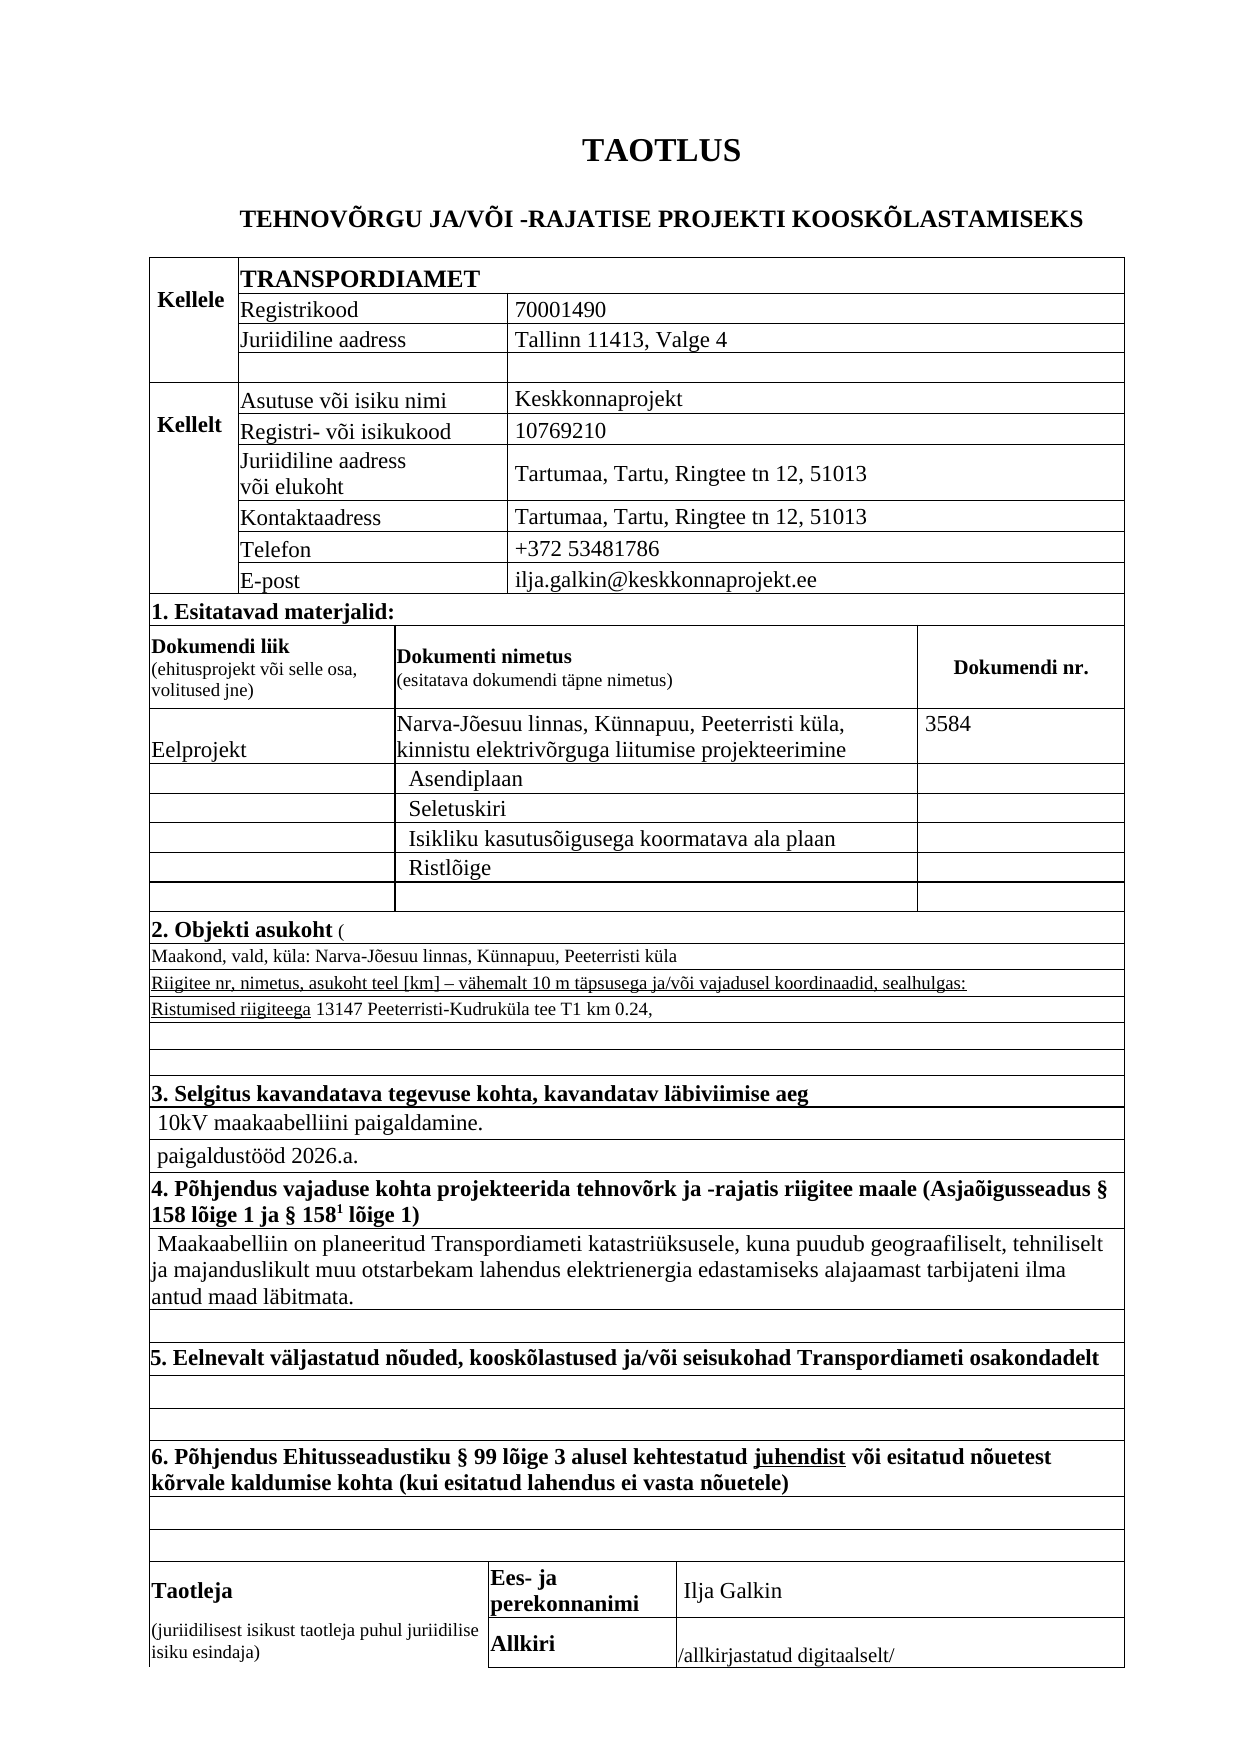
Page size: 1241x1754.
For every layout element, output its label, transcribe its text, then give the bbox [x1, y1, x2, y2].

table_cell Juriidiline aadress või elukoht [239, 445, 507, 499]
table_cell [918, 853, 1124, 881]
table_cell [150, 853, 394, 881]
table_cell 3. Selgitus kavandatava tegevuse kohta, kavandatav läbiviimise aeg [150, 1076, 1124, 1106]
table_cell /allkirjastatud digitaalselt/ [677, 1618, 1124, 1667]
table_cell Seletuskiri [396, 794, 917, 822]
table_cell Ees- ja perekonnanimi [489, 1562, 676, 1617]
table_cell 4. Põhjendus vajaduse kohta projekteerida tehnovõrk ja -rajatis riigitee maale (Asjaõigusseadus § 158 lõige 1 ja § 1581 lõige 1) [150, 1173, 1124, 1227]
table_cell 10769210 [508, 414, 1124, 444]
table_cell 70001490 [508, 294, 1124, 322]
table_cell Riigitee nr, nimetus, asukoht teel [km] – vähemalt 10 m täpsusega ja/või vajadusel koordinaadid, sealhulgas: [150, 970, 1124, 996]
table_cell (juriidilisest isikust taotleja puhul juriidilise isiku esindaja) [150, 1617, 488, 1667]
table_cell 3584 [918, 709, 1124, 763]
text TEHNOVÕRGU JA/VÕI -RAJATISE PROJEKTI KOOSKÕLASTAMISEKS [177, 204, 1146, 233]
table_cell Juriidiline aadress [239, 324, 507, 352]
table_cell Isikliku kasutusõigusega koormatava ala plaan [396, 823, 917, 852]
table_cell 5. Eelnevalt väljastatud nõuded, kooskõlastused ja/või seisukohad Transpordiameti osakondadelt [150, 1343, 1124, 1375]
table_cell [150, 823, 394, 852]
table_cell Ristlõige [396, 853, 917, 881]
table_cell [150, 764, 394, 792]
table_cell Ristumised riigiteega 13147 Peeterristi-Kudruküla tee T1 km 0.24, [150, 997, 1124, 1022]
table_cell Dokumenti nimetus (esitatava dokumendi täpne nimetus) [396, 626, 917, 707]
table_cell Tallinn 11413, Valge 4 [508, 324, 1124, 352]
table_cell 10kV maakaabelliini paigaldamine. [150, 1108, 1124, 1139]
table_cell [150, 794, 394, 822]
table_cell [918, 823, 1124, 852]
table_cell Asendiplaan [396, 764, 917, 792]
table_cell Taotleja [150, 1562, 488, 1617]
table_cell 2. Objekti asukoht ( [150, 912, 1124, 942]
table_cell 6. Põhjendus Ehitusseadustiku § 99 lõige 3 alusel kehtestatud juhendist või esitatud nõuetest kõrvale kaldumise kohta (kui esitatud lahendus ei vasta nõuetele) [150, 1441, 1124, 1496]
table_cell Ilja Galkin [677, 1562, 1124, 1617]
table_cell E-post [239, 563, 507, 593]
table_cell Tartumaa, Tartu, Ringtee tn 12, 51013 [508, 501, 1124, 531]
table_cell ilja.galkin@keskkonnaprojekt.ee [508, 563, 1124, 593]
table_cell Eelprojekt [150, 709, 394, 763]
table_cell Kontaktaadress [239, 501, 507, 531]
table_cell [239, 353, 507, 382]
table_cell [150, 1376, 1124, 1407]
table_cell [918, 794, 1124, 822]
table_header Kellele [150, 258, 238, 382]
table_cell Dokumendi liik (ehitusprojekt või selle osa, volitused jne) [150, 626, 394, 707]
table_cell Kellelt [150, 383, 238, 593]
text TAOTLUS [177, 130, 1146, 168]
table_cell Maakond, vald, küla: Narva-Jõesuu linnas, Künnapuu, Peeterristi küla [150, 944, 1124, 969]
table_cell [918, 764, 1124, 792]
table_cell Keskkonnaprojekt [508, 383, 1124, 413]
table_cell Registri- või isikukood [239, 414, 507, 444]
table_cell paigaldustööd 2026.a. [150, 1140, 1124, 1172]
table_cell Telefon [239, 532, 507, 562]
table_cell Asutuse või isiku nimi [239, 383, 507, 413]
table_header TRANSPORDIAMET [239, 258, 1124, 293]
table_cell [918, 883, 1124, 911]
table_cell [150, 1310, 1124, 1342]
table_cell [150, 1023, 1124, 1049]
table_cell Maakaabelliin on planeeritud Transpordiameti katastriüksusele, kuna puudub geograafiliselt, tehniliselt ja majanduslikult muu otstarbekam lahendus elektrienergia edastamiseks alajaamast tarbijateni ilma antud maad läbitmata. [150, 1229, 1124, 1309]
table_cell +372 53481786 [508, 532, 1124, 562]
table_cell [396, 883, 917, 911]
table_cell Tartumaa, Tartu, Ringtee tn 12, 51013 [508, 445, 1124, 499]
table_cell 1. Esitatavad materjalid: [150, 594, 1124, 624]
table_cell Dokumendi nr. [918, 626, 1124, 707]
table_cell [150, 1050, 1124, 1075]
table_cell [508, 353, 1124, 382]
table_cell [150, 1497, 1124, 1528]
table_cell [150, 1530, 1124, 1561]
table_cell Narva-Jõesuu linnas, Künnapuu, Peeterristi küla, kinnistu elektrivõrguga liitumise projekteerimine [396, 709, 917, 763]
table_cell [150, 883, 394, 911]
table_cell Registrikood [239, 294, 507, 322]
table_cell Allkiri [489, 1618, 676, 1667]
table_cell [150, 1409, 1124, 1440]
